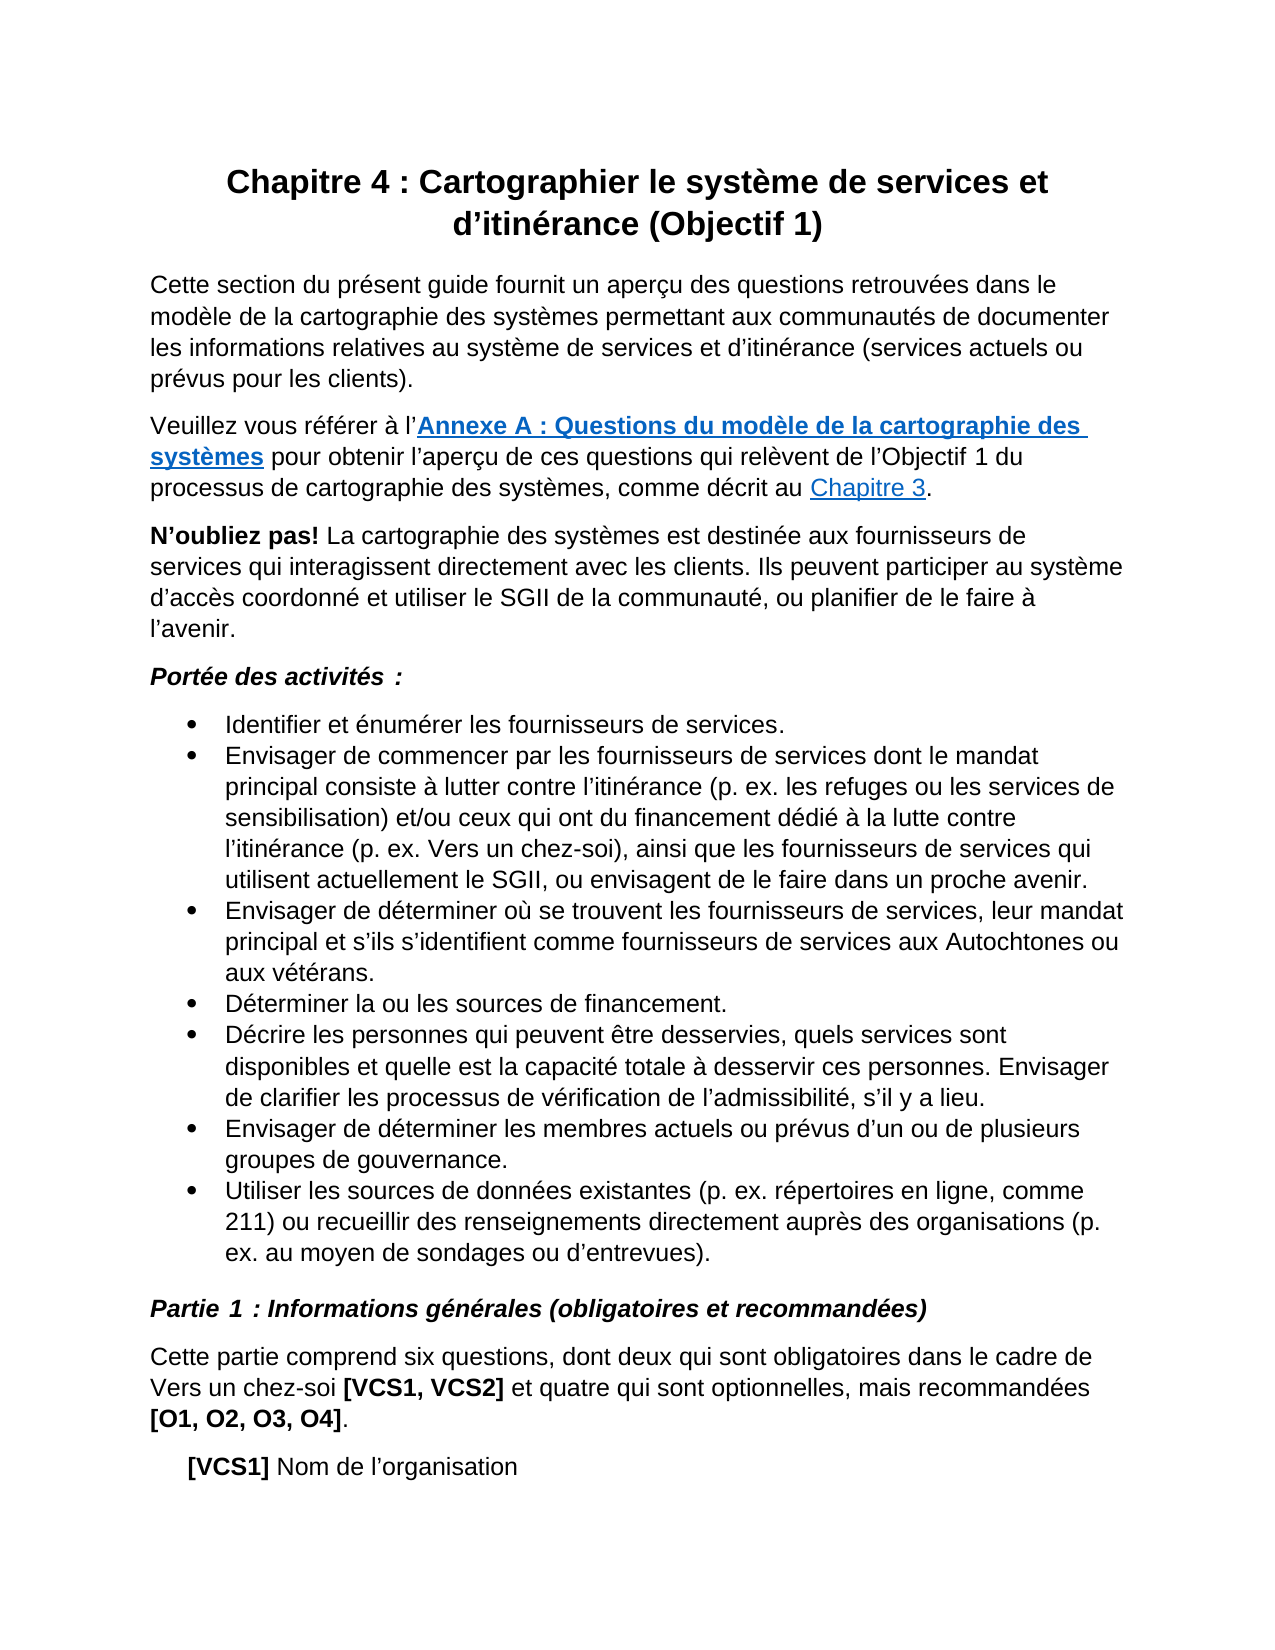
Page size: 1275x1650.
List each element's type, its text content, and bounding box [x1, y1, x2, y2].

list Utiliser les sources de données existantes (p. ex. répertoires en ligne, comme 211) ou recueillir des renseignements directement auprès des organisations (p. ex. au moyen de sondages ou d’entrevues). [187, 1176, 1125, 1267]
list Envisager de déterminer où se trouvent les fournisseurs de services, leur mandat principal et s’ils s’identifient comme fournisseurs de services aux Autochtones ou aux vétérans. [187, 896, 1125, 987]
text Veuillez vous référer à l’Annexe A : Questions du modèle de la cartographie des systèmes pour obtenir l’aperçu de ces questions qui relèvent de l’Objectif 1 du processus de cartographie des systèmes, comme décrit au Chapitre 3. [150, 411, 1125, 502]
list Identifier et énumérer les fournisseurs de services. [187, 709, 1125, 738]
text Cette partie comprend six questions, dont deux qui sont obligatoires dans le cadre de Vers un chez-soi [VCS1, VCS2] et quatre qui sont optionnelles, mais recommandées [O1, O2, O3, O4]. [150, 1342, 1125, 1433]
text [VCS1] Nom de l’organisation [150, 1452, 1125, 1480]
text Cette section du présent guide fournit un aperçu des questions retrouvées dans le modèle de la cartographie des systèmes permettant aux communautés de documenter les informations relatives au système de services et d’itinérance (services actuels ou prévus pour les clients). [150, 270, 1125, 392]
list Décrire les personnes qui peuvent être desservies, quels services sont disponibles et quelle est la capacité totale à desservir ces personnes. Envisager de clarifier les processus de vérification de l’admissibilité, s’il y a lieu. [187, 1020, 1125, 1111]
text N’oubliez pas! La cartographie des systèmes est destinée aux fournisseurs de services qui interagissent directement avec les clients. Ils peuvent participer au système d’accès coordonné et utiliser le SGII de la communauté, ou planifier de le faire à l’avenir. [150, 521, 1125, 643]
subtitle Chapitre 4 : Cartographier le système de services et d’itinérance (Objectif 1) [150, 162, 1125, 242]
subtitle Partie 1 : Informations générales (obligatoires et recommandées) [150, 1294, 1125, 1323]
list Envisager de déterminer les membres actuels ou prévus d’un ou de plusieurs groupes de gouvernance. [187, 1114, 1125, 1173]
list Envisager de commencer par les fournisseurs de services dont le mandat principal consiste à lutter contre l’itinérance (p. ex. les refuges ou les services de sensibilisation) et/ou ceux qui ont du financement dédié à la lutte contre l’itinérance (p. ex. Vers un chez-soi), ainsi que les fournisseurs de services qui utilisent actuellement le SGII, ou envisagent de le faire dans un proche avenir. [187, 741, 1125, 894]
subtitle Portée des activités : [150, 662, 1125, 691]
list Déterminer la ou les sources de financement. [187, 989, 1125, 1018]
